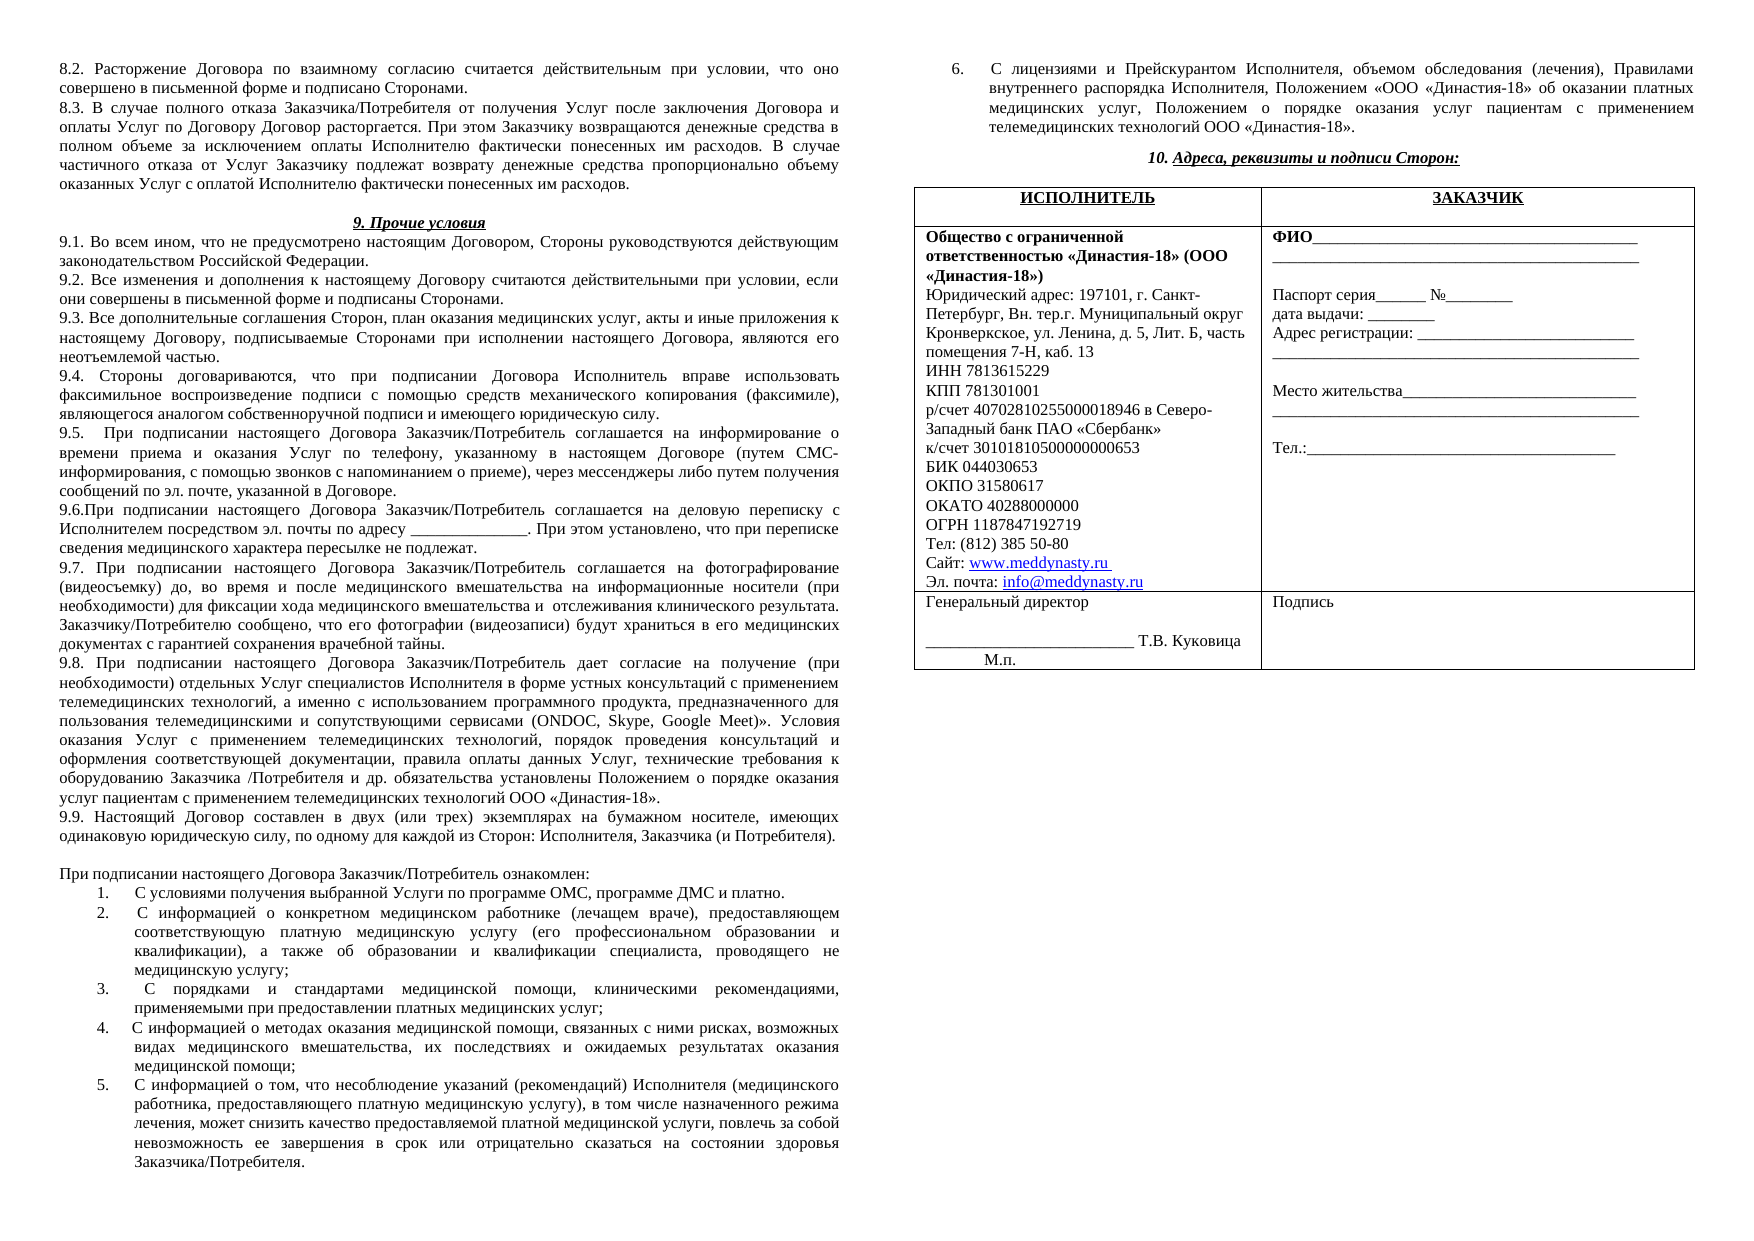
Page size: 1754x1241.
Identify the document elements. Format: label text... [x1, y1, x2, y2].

text 9. Прочие условия [0, 212, 840, 232]
table_header ИСПОЛНИТЕЛЬ [915, 188, 1261, 226]
table_header ЗАКАЗЧИК [1262, 188, 1694, 226]
text 8.2. Расторжение Договора по взаимному согласию считается действительным при условии, что оно совершено в письменной форме и подписано Сторонами. [59, 59, 840, 97]
table_cell ФИО_______________________________________ ____________________________________________ Паспорт серия______ №________ дата выдачи: ________ Адрес регистрации: __________________________ ____________________________________________ Место жительства____________________________ ____________________________________________ Тел.:_____________________________________ [1262, 227, 1694, 591]
text 9.6.При подписании настоящего Договора Заказчик/Потребитель соглашается на деловую переписку с Исполнителем посредством эл. почты по адресу ______________. При этом установлено, что при переписке сведения медицинского характера пересылке не подлежат. [59, 500, 840, 557]
text 8.3. В случае полного отказа Заказчика/Потребителя от получения Услуг после заключения Договора и оплаты Услуг по Договору Договор расторгается. При этом Заказчику возвращаются денежные средства в полном объеме за исключением оплаты Исполнителю фактически понесенных им расходов. В случае частичного отказа от Услуг Заказчику подлежат возврату денежные средства пропорционально объему оказанных Услуг с оплатой Исполнителю фактически понесенных им расходов. [59, 97, 840, 193]
list С информацией о конкретном медицинском работнике (лечащем враче), предоставляющем соответствующую платную медицинскую услугу (его профессиональном образовании и квалификации), а также об образовании и квалификации специалиста, проводящего не медицинскую услугу; [97, 902, 840, 979]
table_cell Генеральный директор _________________________ Т.В. Куковица М.п. [915, 592, 1261, 669]
text 9.3. Все дополнительные соглашения Сторон, план оказания медицинских услуг, акты и иные приложения к настоящему Договору, подписываемые Сторонами при исполнении настоящего Договора, являются его неотъемлемой частью. [59, 308, 840, 366]
list С условиями получения выбранной Услуги по программе ОМС, программе ДМС и платно. [97, 883, 840, 902]
table_cell Общество с ограниченной ответственностью «Династия-18» (ООО «Династия-18») Юридический адрес: 197101, г. Санкт-Петербург, Вн. тер.г. Муниципальный округ Кронверкское, ул. Ленина, д. 5, Лит. Б, часть помещения 7-Н, каб. 13 ИНН 7813615229 КПП 781301001 р/счет 40702810255000018946 в Северо-Западный банк ПАО «Сбербанк» к/счет 30101810500000000653 БИК 044030653 ОКПО 31580617 ОКАТО 40288000000 ОГРН 1187847192719 Тел: (812) 385 50-80 Сайт: www.meddynasty.ru Эл. почта: info@meddynasty.ru [915, 227, 1261, 591]
text 10. Адреса, реквизиты и подписи Сторон: [914, 148, 1695, 167]
text 9.7. При подписании настоящего Договора Заказчик/Потребитель соглашается на фотографирование (видеосъемку) до, во время и после медицинского вмешательства на информационные носители (при необходимости) для фиксации хода медицинского вмешательства и отслеживания клинического результата. Заказчику/Потребителю сообщено, что его фотографии (видеозаписи) будут храниться в его медицинских документах с гарантией сохранения врачебной тайны. [59, 557, 840, 653]
text При подписании настоящего Договора Заказчик/Потребитель ознакомлен: [59, 864, 840, 883]
text 9.9. Настоящий Договор составлен в двух (или трех) экземплярах на бумажном носителе, имеющих одинаковую юридическую силу, по одному для каждой из Сторон: Исполнителя, Заказчика (и Потребителя). [59, 807, 840, 845]
list С лицензиями и Прейскурантом Исполнителя, объемом обследования (лечения), Правилами внутреннего распорядка Исполнителя, Положением «ООО «Династия-18» об оказании платных медицинских услуг, Положением о порядке оказания услуг пациентам с применением телемедицинских технологий ООО «Династия-18». [951, 59, 1695, 136]
text 9.5. При подписании настоящего Договора Заказчик/Потребитель соглашается на информирование о времени приема и оказания Услуг по телефону, указанному в настоящем Договоре (путем СМС-информирования, с помощью звонков с напоминанием о приеме), через мессенджеры либо путем получения сообщений по эл. почте, указанной в Договоре. [59, 423, 840, 500]
text 9.2. Все изменения и дополнения к настоящему Договору считаются действительными при условии, если они совершены в письменной форме и подписаны Сторонами. [59, 270, 840, 308]
list С информацией о методах оказания медицинской помощи, связанных с ними рисках, возможных видах медицинского вмешательства, их последствиях и ожидаемых результатах оказания медицинской помощи; [97, 1017, 840, 1075]
text 9.4. Стороны договариваются, что при подписании Договора Исполнитель вправе использовать факсимильное воспроизведение подписи с помощью средств механического копирования (факсимиле), являющегося аналогом собственноручной подписи и имеющего юридическую силу. [59, 366, 840, 423]
list С информацией о том, что несоблюдение указаний (рекомендаций) Исполнителя (медицинского работника, предоставляющего платную медицинскую услугу), в том числе назначенного режима лечения, может снизить качество предоставляемой платной медицинской услуги, повлечь за собой невозможность ее завершения в срок или отрицательно сказаться на состоянии здоровья Заказчика/Потребителя. [97, 1075, 840, 1171]
list С порядками и стандартами медицинской помощи, клиническими рекомендациями, применяемыми при предоставлении платных медицинских услуг; [97, 979, 840, 1017]
text 9.8. При подписании настоящего Договора Заказчик/Потребитель дает согласие на получение (при необходимости) отдельных Услуг специалистов Исполнителя в форме устных консультаций с применением телемедицинских технологий, а именно с использованием программного продукта, предназначенного для пользования телемедицинскими и сопутствующими сервисами (ONDOC, Skype, Google Meet)». Условия оказания Услуг с применением телемедицинских технологий, порядок проведения консультаций и оформления соответствующей документации, правила оплаты данных Услуг, технические требования к оборудованию Заказчика /Потребителя и др. обязательства установлены Положением о порядке оказания услуг пациентам с применением телемедицинских технологий ООО «Династия-18». [59, 653, 840, 807]
table_cell Подпись [1262, 592, 1694, 669]
text 9.1. Во всем ином, что не предусмотрено настоящим Договором, Стороны руководствуются действующим законодательством Российской Федерации. [59, 232, 840, 270]
